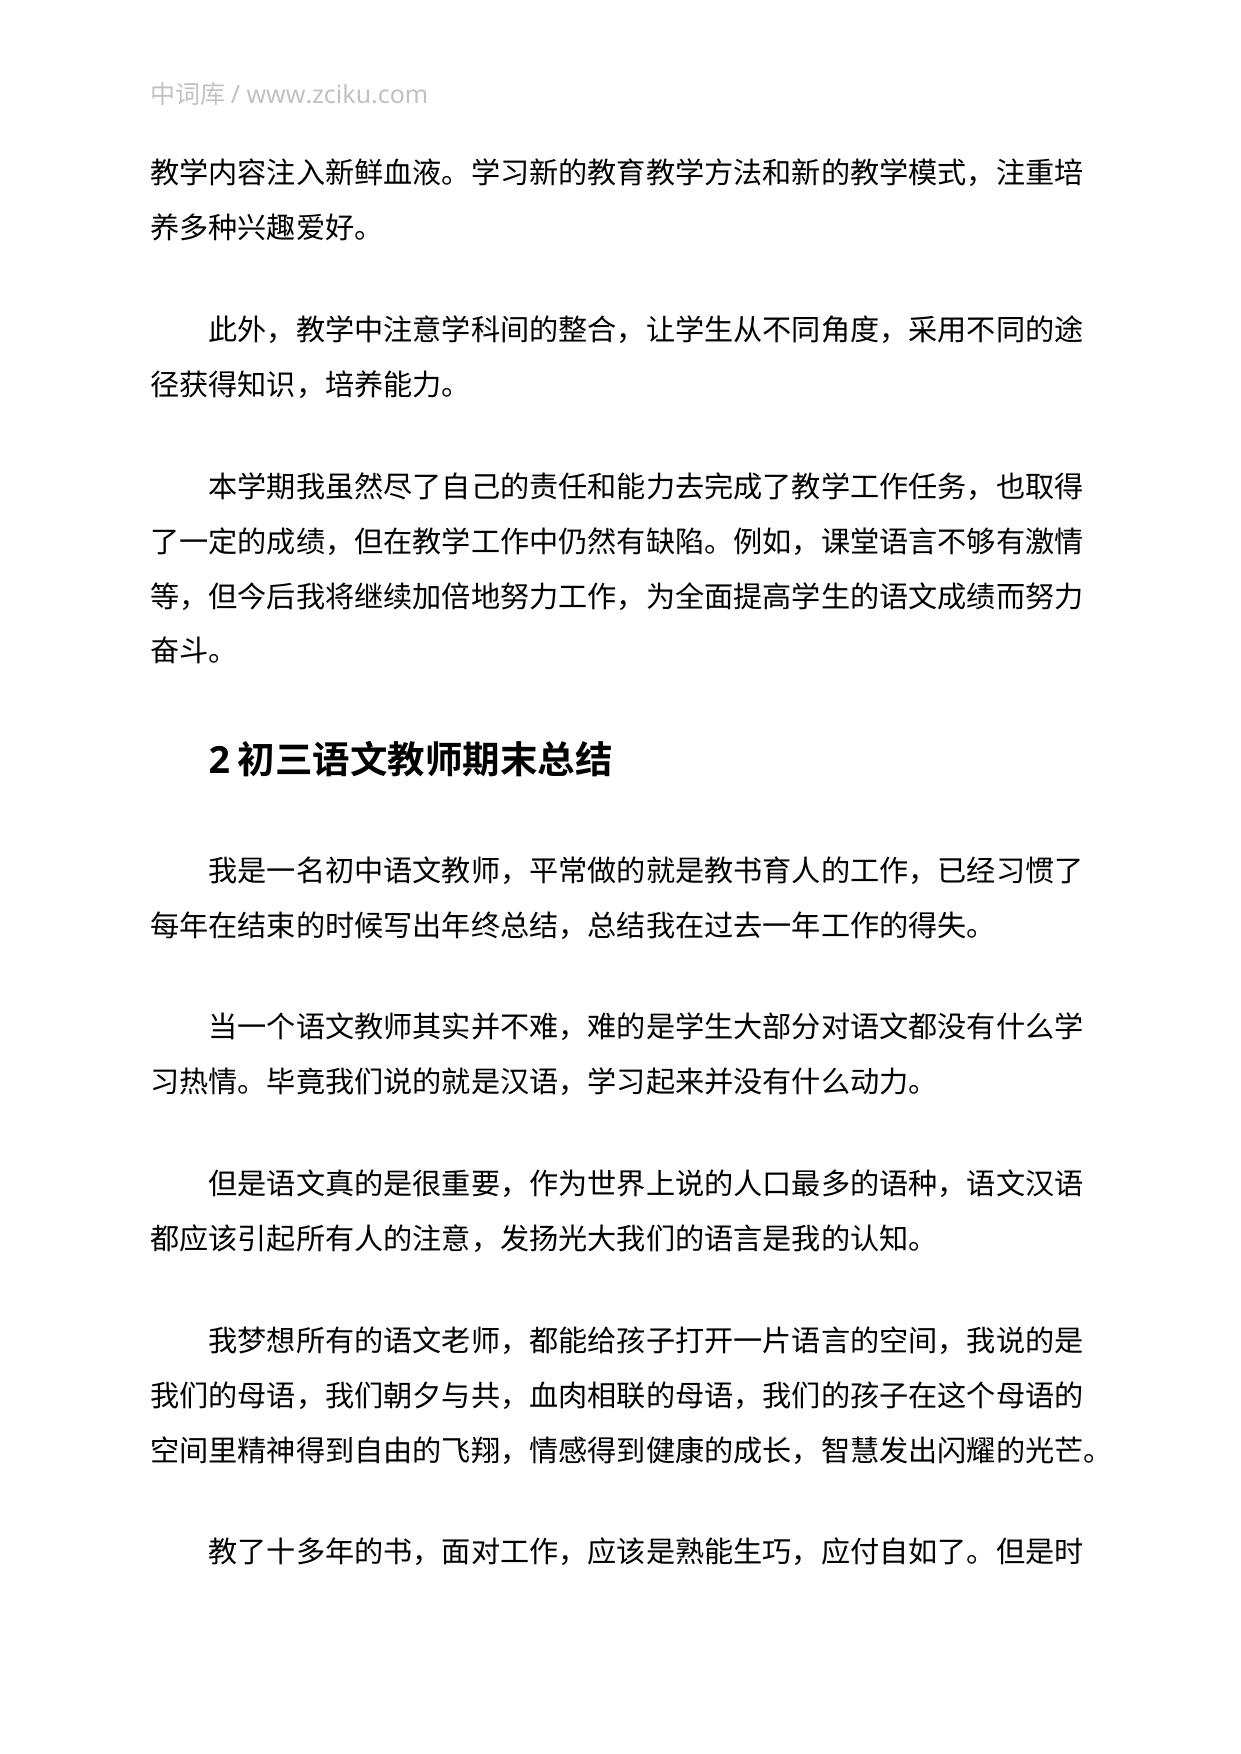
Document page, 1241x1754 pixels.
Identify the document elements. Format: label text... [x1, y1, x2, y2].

text 当一个语文教师其实并不难，难的是学生大部分对语文都没有什么学习热情。毕竟我们说的就是汉语，学习起来并没有什么动力。 [150, 1004, 1090, 1101]
text 我是一名初中语文教师，平常做的就是教书育人的工作，已经习惯了每年在结束的时候写出年终总结，总结我在过去一年工作的得失。 [150, 847, 1090, 944]
text 我梦想所有的语文老师，都能给孩子打开一片语言的空间，我说的是我们的母语，我们朝夕与共，血肉相联的母语，我们的孩子在这个母语的空间里精神得到自由的飞翔，情感得到健康的成长，智慧发出闪耀的光芒。 [150, 1317, 1090, 1469]
text 本学期我虽然尽了自己的责任和能力去完成了教学工作任务，也取得了一定的成绩，但在教学工作中仍然有缺陷。例如，课堂语言不够有激情等，但今后我将继续加倍地努力工作，为全面提高学生的语文成绩而努力奋斗。 [150, 463, 1090, 670]
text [150, 1529, 1090, 1571]
text 2初三语文教师期末总结 [150, 730, 1090, 784]
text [150, 150, 1090, 247]
text 但是语文真的是很重要，作为世界上说的人口最多的语种，语文汉语都应该引起所有人的注意，发扬光大我们的语言是我的认知。 [150, 1161, 1090, 1258]
text 此外，教学中注意学科间的整合，让学生从不同角度，采用不同的途径获得知识，培养能力。 [150, 307, 1090, 404]
